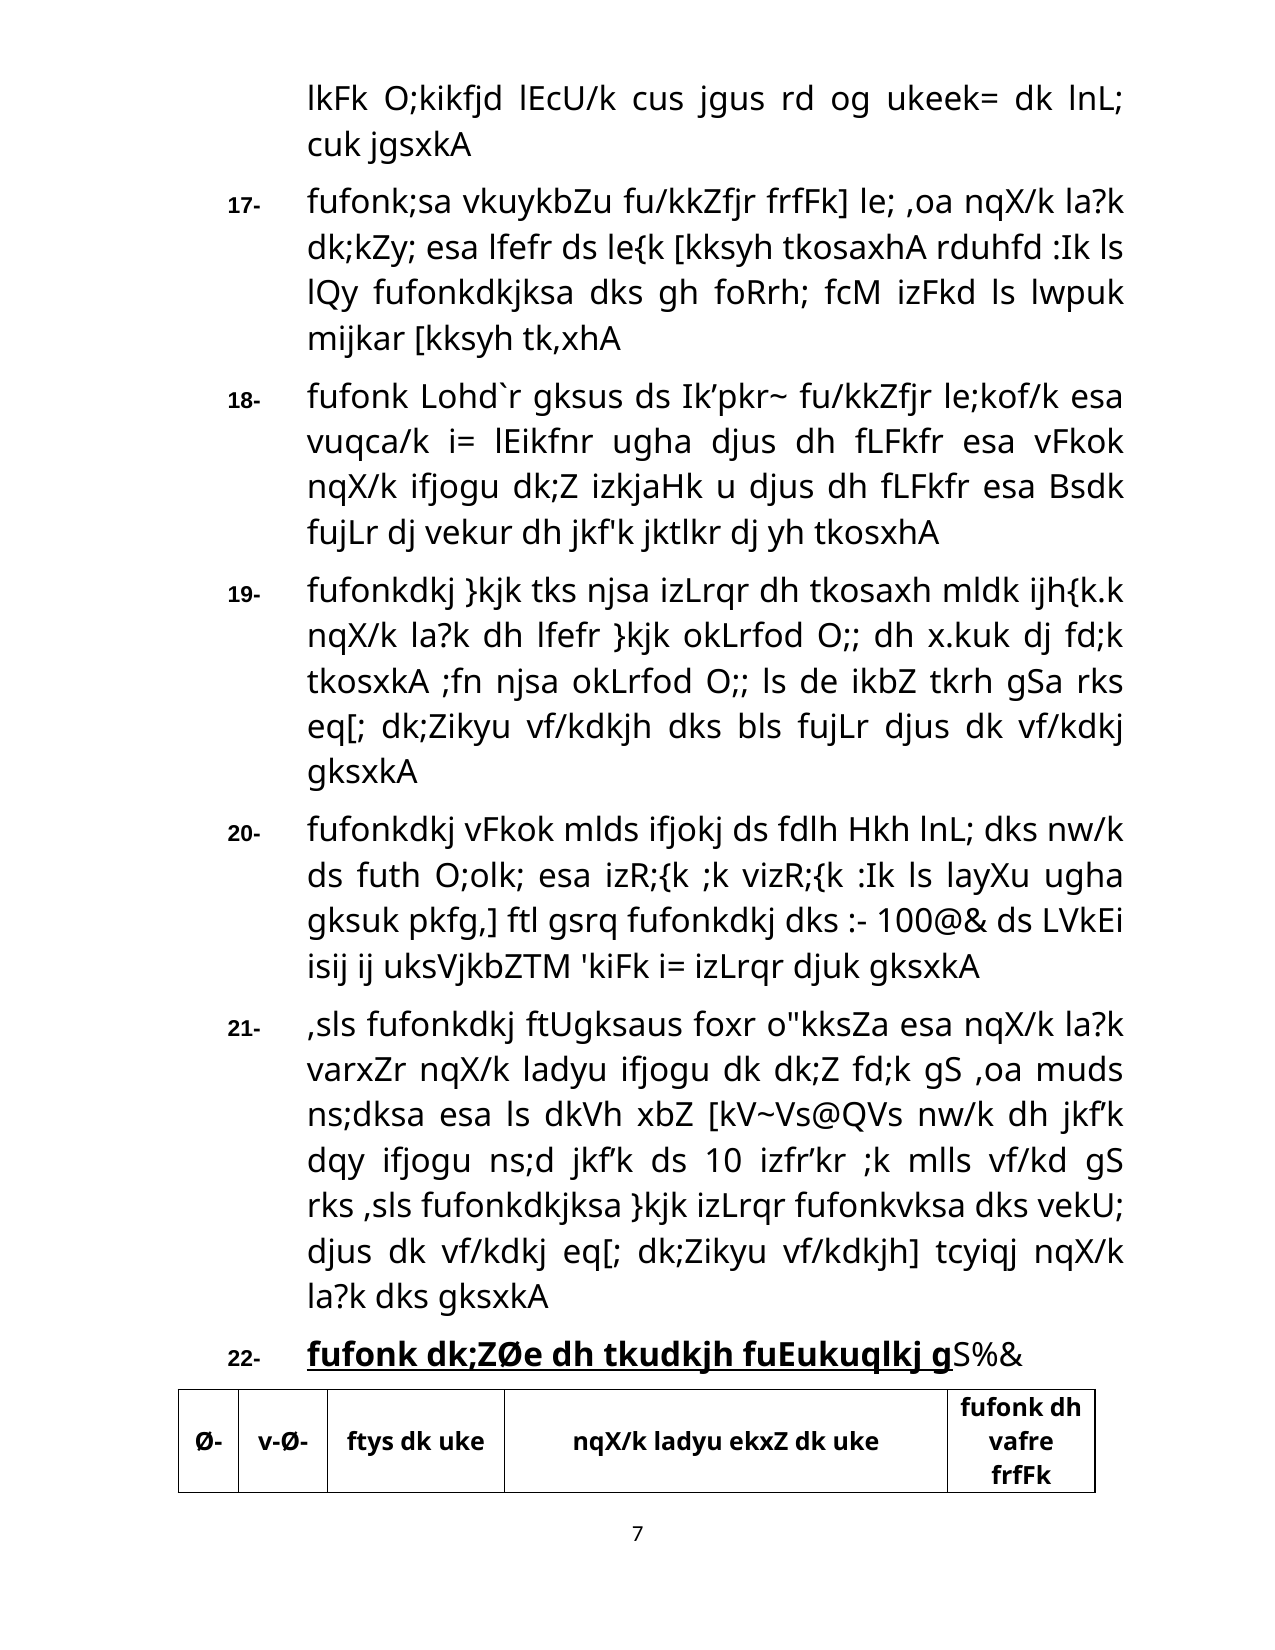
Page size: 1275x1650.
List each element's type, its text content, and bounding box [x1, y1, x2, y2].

table_header Ø- [179, 1390, 238, 1492]
table_header ftys dk uke [328, 1390, 504, 1492]
table_header fufonk dh vafre frfFk [948, 1390, 1094, 1492]
list ,sls fufonkdkj ftUgksaus foxr o"kksZa esa nqX/k la?k varxZr nqX/k ladyu ifjogu dk dk;Z fd;k gS ,oa muds ns;dksa esa ls dkVh xbZ [kV~Vs@QVs nw/k dh jkf’k dqy ifjogu ns;d jkf’k ds 10 izfr’kr ;k mlls vf/kd gS rks ,sls fufonkdkjksa }kjk izLrqr fufonkvksa dks vekU; djus dk vf/kdkj eq[; dk;Zikyu vf/kdkjh] tcyiqj nqX/k la?k dks gksxkA [227, 1000, 1125, 1318]
list fufonk dk;ZØe dh tkudkjh fuEukuqlkj gS%& [227, 1331, 1125, 1376]
list fufonk;sa vkuykbZu fu/kkZfjr frfFk] le; ,oa nqX/k la?k dk;kZy; esa lfefr ds le{k [kksyh tkosaxhA rduhfd :Ik ls lQy fufonkdkjksa dks gh foRrh; fcM izFkd ls lwpuk mijkar [kksyh tk,xhA [227, 178, 1125, 360]
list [227, 75, 1125, 166]
table_header nqX/k ladyu ekxZ dk uke [505, 1390, 947, 1492]
list fufonk Lohd`r gksus ds Ik’pkr~ fu/kkZfjr le;kof/k esa vuqca/k i= lEikfnr ugha djus dh fLFkfr esa vFkok nqX/k ifjogu dk;Z izkjaHk u djus dh fLFkfr esa Bsdk fujLr dj vekur dh jkf'k jktlkr dj yh tkosxhA [227, 372, 1125, 554]
list fufonkdkj }kjk tks njsa izLrqr dh tkosaxh mldk ijh{k.k nqX/k la?k dh lfefr }kjk okLrfod O;; dh x.kuk dj fd;k tkosxkA ;fn njsa okLrfod O;; ls de ikbZ tkrh gSa rks eq[; dk;Zikyu vf/kdkjh dks bls fujLr djus dk vf/kdkj gksxkA [227, 567, 1125, 794]
list fufonkdkj vFkok mlds ifjokj ds fdlh Hkh lnL; dks nw/k ds futh O;olk; esa izR;{k ;k vizR;{k :Ik ls layXu ugha gksuk pkfg,] ftl gsrq fufonkdkj dks :- 100@& ds LVkEi isij ij uksVjkbZTM 'kiFk i= izLrqr djuk gksxkA [227, 806, 1125, 988]
table_header v-Ø- [239, 1390, 327, 1492]
